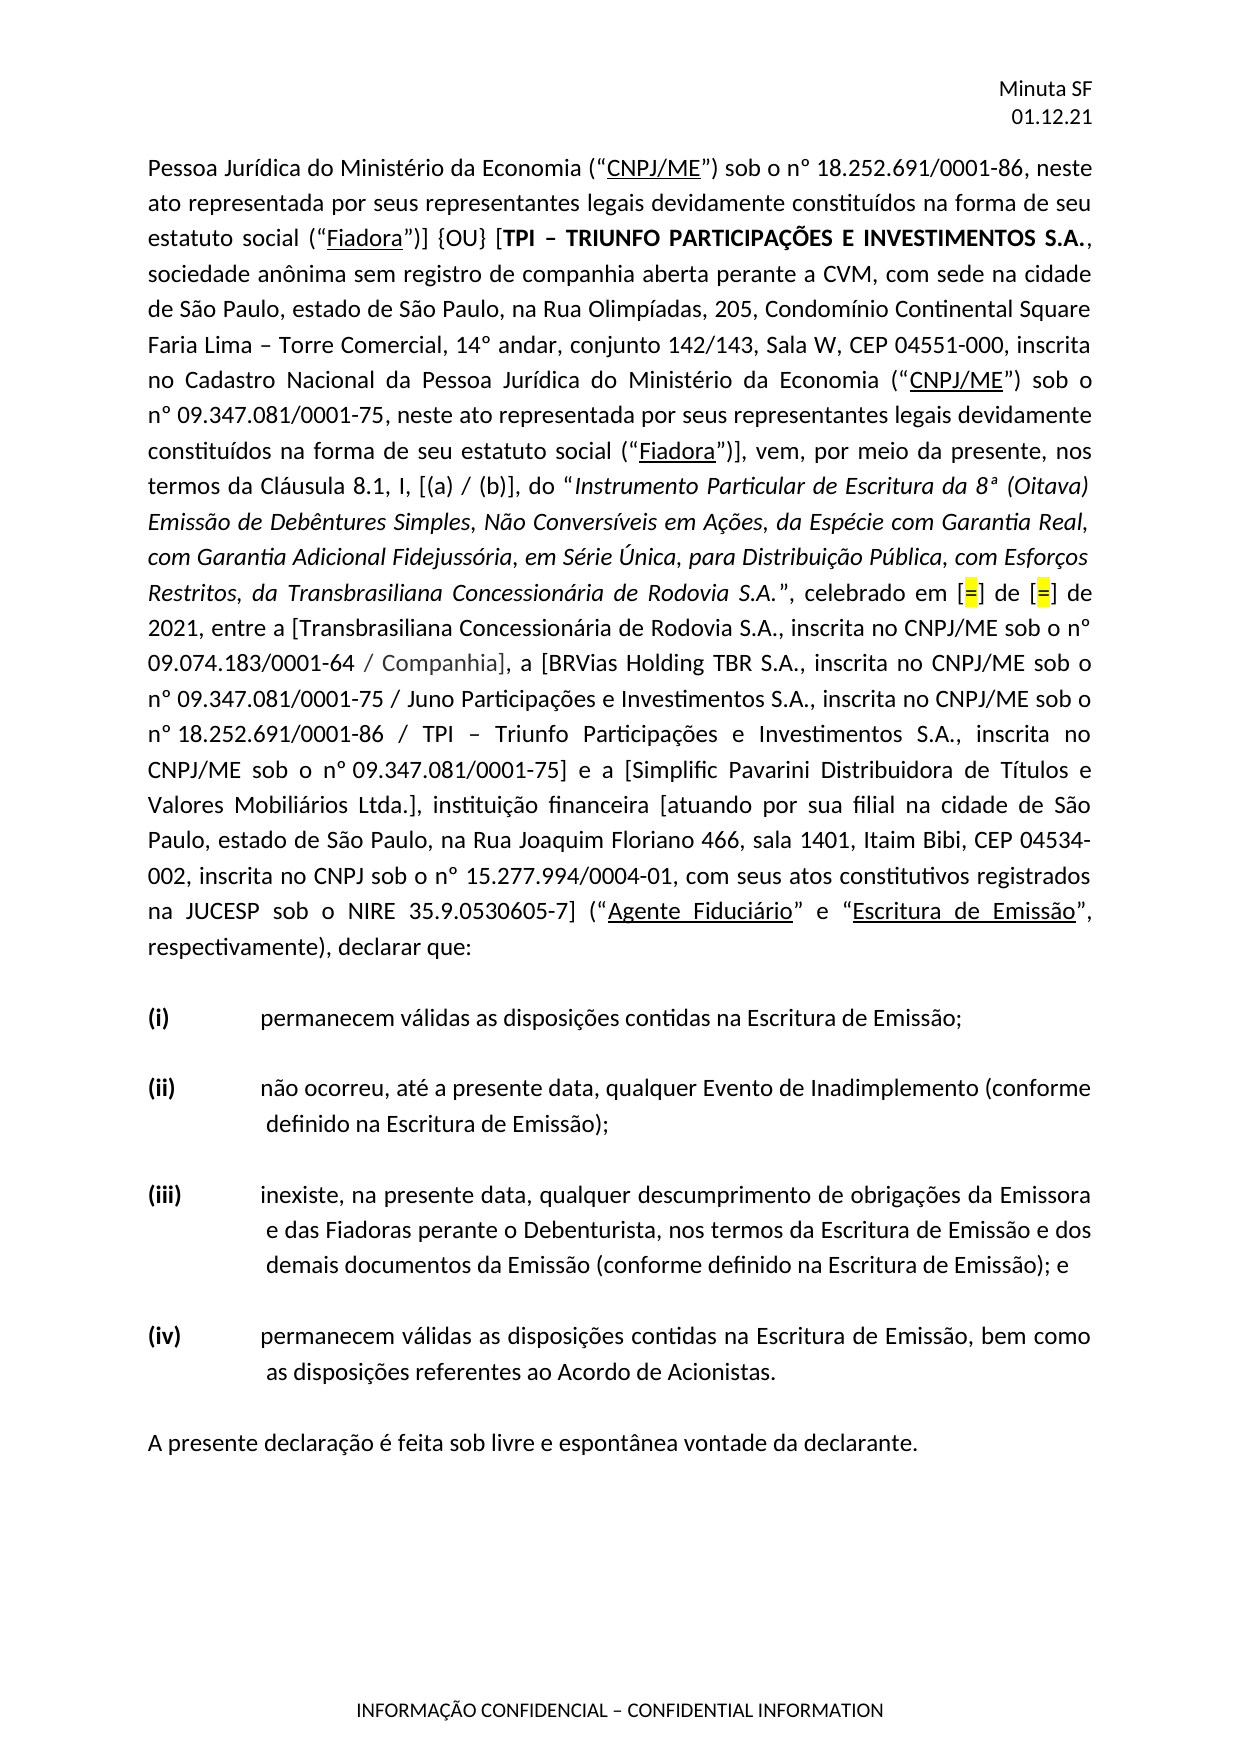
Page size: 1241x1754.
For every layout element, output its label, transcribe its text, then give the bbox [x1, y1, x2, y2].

list permanecem válidas as disposições contidas na Escritura de Emissão, bem como as disposições referentes ao Acordo de Acionistas. [148, 1316, 1092, 1387]
list não ocorreu, até a presente data, qualquer Evento de Inadimplemento (conforme definido na Escritura de Emissão); [148, 1068, 1092, 1139]
text A presente declaração é feita sob livre e espontânea vontade da declarante. [148, 1423, 1092, 1458]
list permanecem válidas as disposições contidas na Escritura de Emissão; [148, 998, 1092, 1033]
list inexiste, na presente data, qualquer descumprimento de obrigações da Emissora e das Fiadoras perante o Debenturista, nos termos da Escritura de Emissão e dos demais documentos da Emissão (conforme definido na Escritura de Emissão); e [148, 1175, 1092, 1281]
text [148, 148, 1092, 962]
